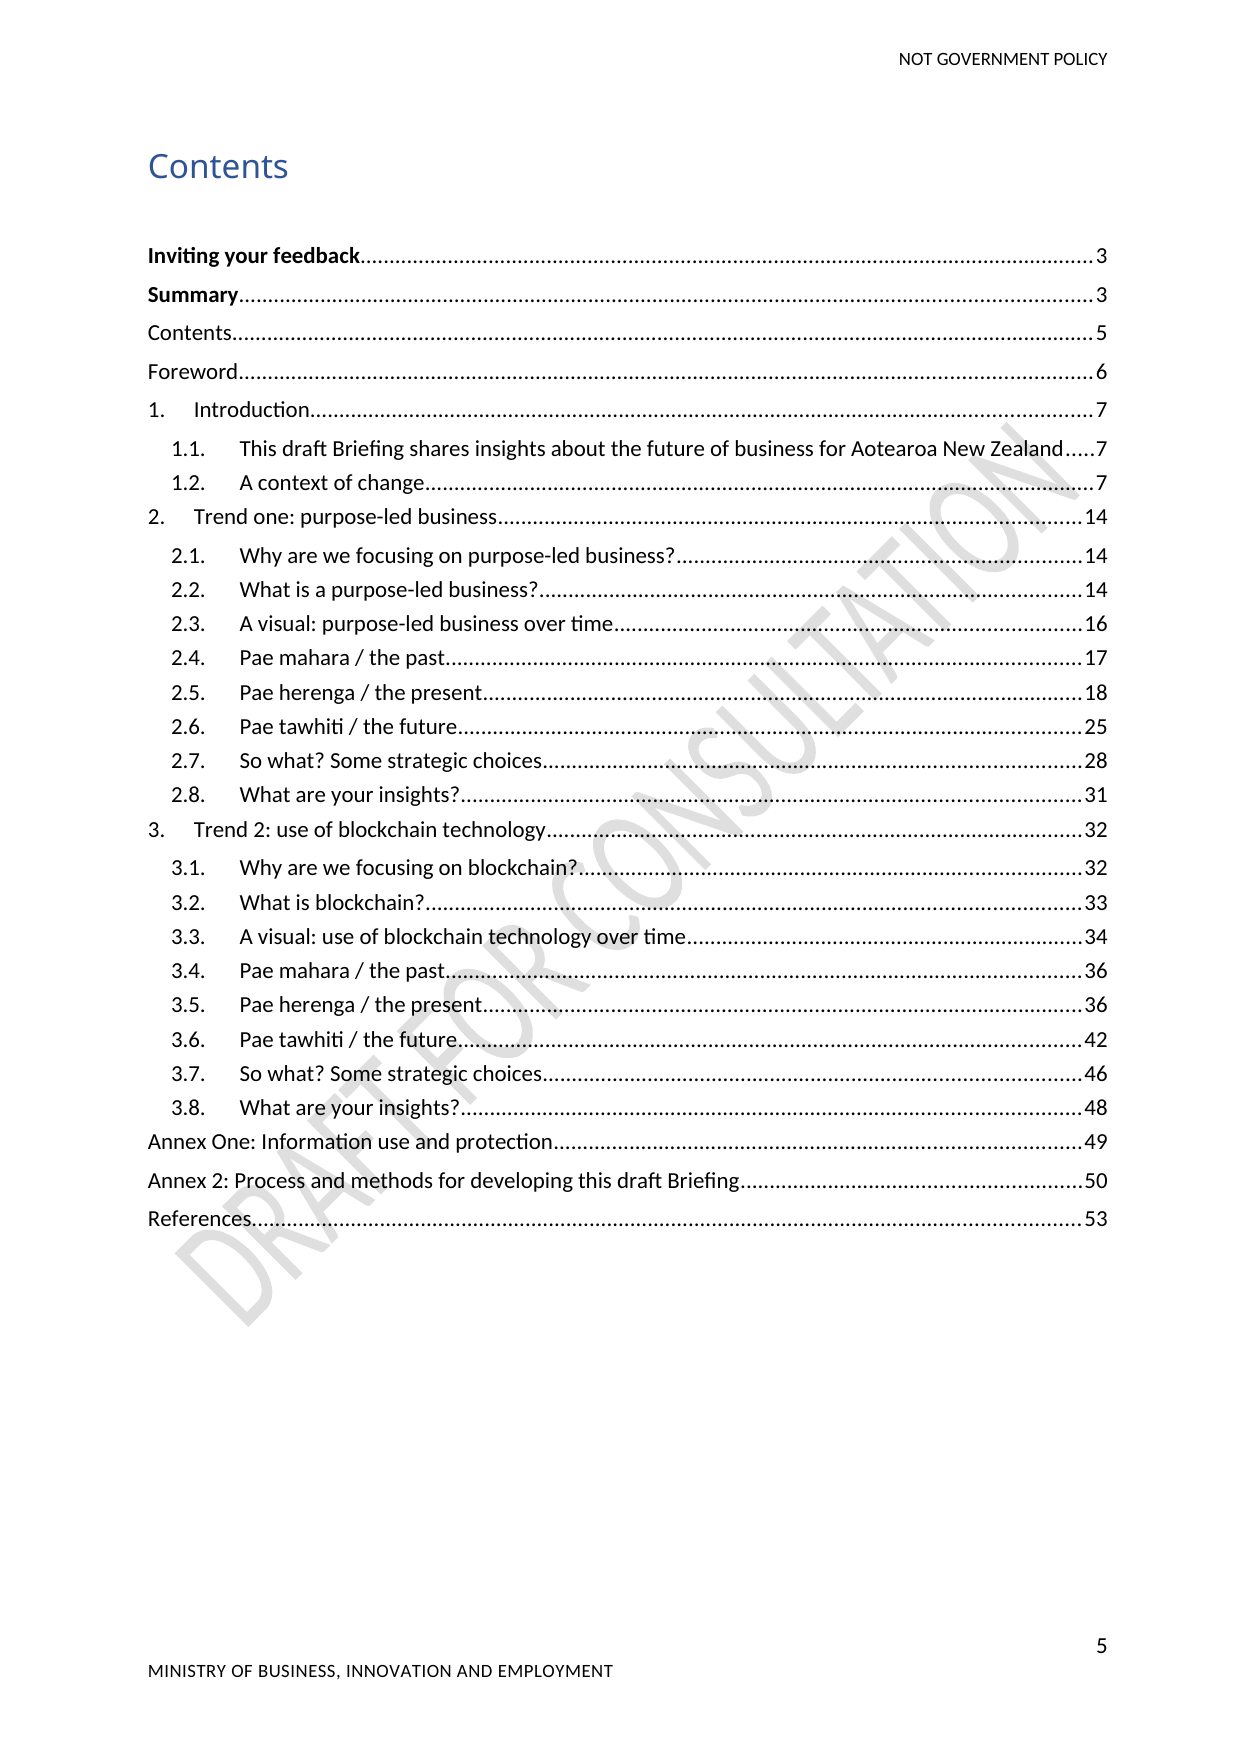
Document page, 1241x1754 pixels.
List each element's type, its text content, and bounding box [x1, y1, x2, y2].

text 3.3. A visual: use of blockchain technology over time 34 [171, 922, 1107, 950]
text 3.4. Pae mahara / the past 36 [171, 956, 1107, 984]
text 1.1. This draft Briefing shares insights about the future of business for Aotearoa New Zealand 7 [171, 434, 1107, 462]
text 3.8. What are your insights? 48 [171, 1093, 1107, 1121]
text 1. Introduction 7 [148, 395, 1107, 423]
text Annex 2: Process and methods for developing this draft Briefing 50 [148, 1166, 1107, 1194]
text 3.5. Pae herenga / the present 36 [171, 990, 1107, 1018]
text 1.2. A context of change 7 [171, 468, 1107, 496]
subtitle Contents [148, 143, 1107, 188]
text 3.7. So what? Some strategic choices 46 [171, 1059, 1107, 1087]
text 3.1. Why are we focusing on blockchain? 32 [171, 853, 1107, 881]
text References 53 [148, 1204, 1107, 1232]
text Foreword 6 [148, 357, 1107, 385]
text 2.3. A visual: purpose-led business over time 16 [171, 609, 1107, 637]
text 3.2. What is blockchain? 33 [171, 888, 1107, 916]
text Inviting your feedback 3 [148, 242, 1107, 269]
text 2.7. So what? Some strategic choices 28 [171, 746, 1107, 774]
text 2.5. Pae herenga / the present 18 [171, 678, 1107, 706]
text Summary 3 [148, 280, 1107, 308]
text 3. Trend 2: use of blockchain technology 32 [148, 815, 1107, 843]
text Contents 5 [148, 318, 1107, 346]
text 2. Trend one: purpose-led business 14 [148, 502, 1107, 530]
text Annex One: Information use and protection 49 [148, 1127, 1107, 1156]
text 2.8. What are your insights? 31 [171, 781, 1107, 809]
text 2.2. What is a purpose-led business? 14 [171, 575, 1107, 603]
text 2.4. Pae mahara / the past 17 [171, 643, 1107, 672]
text 2.1. Why are we focusing on purpose-led business? 14 [171, 541, 1107, 569]
text 3.6. Pae tawhiti / the future 42 [171, 1025, 1107, 1053]
text 2.6. Pae tawhiti / the future 25 [171, 712, 1107, 740]
